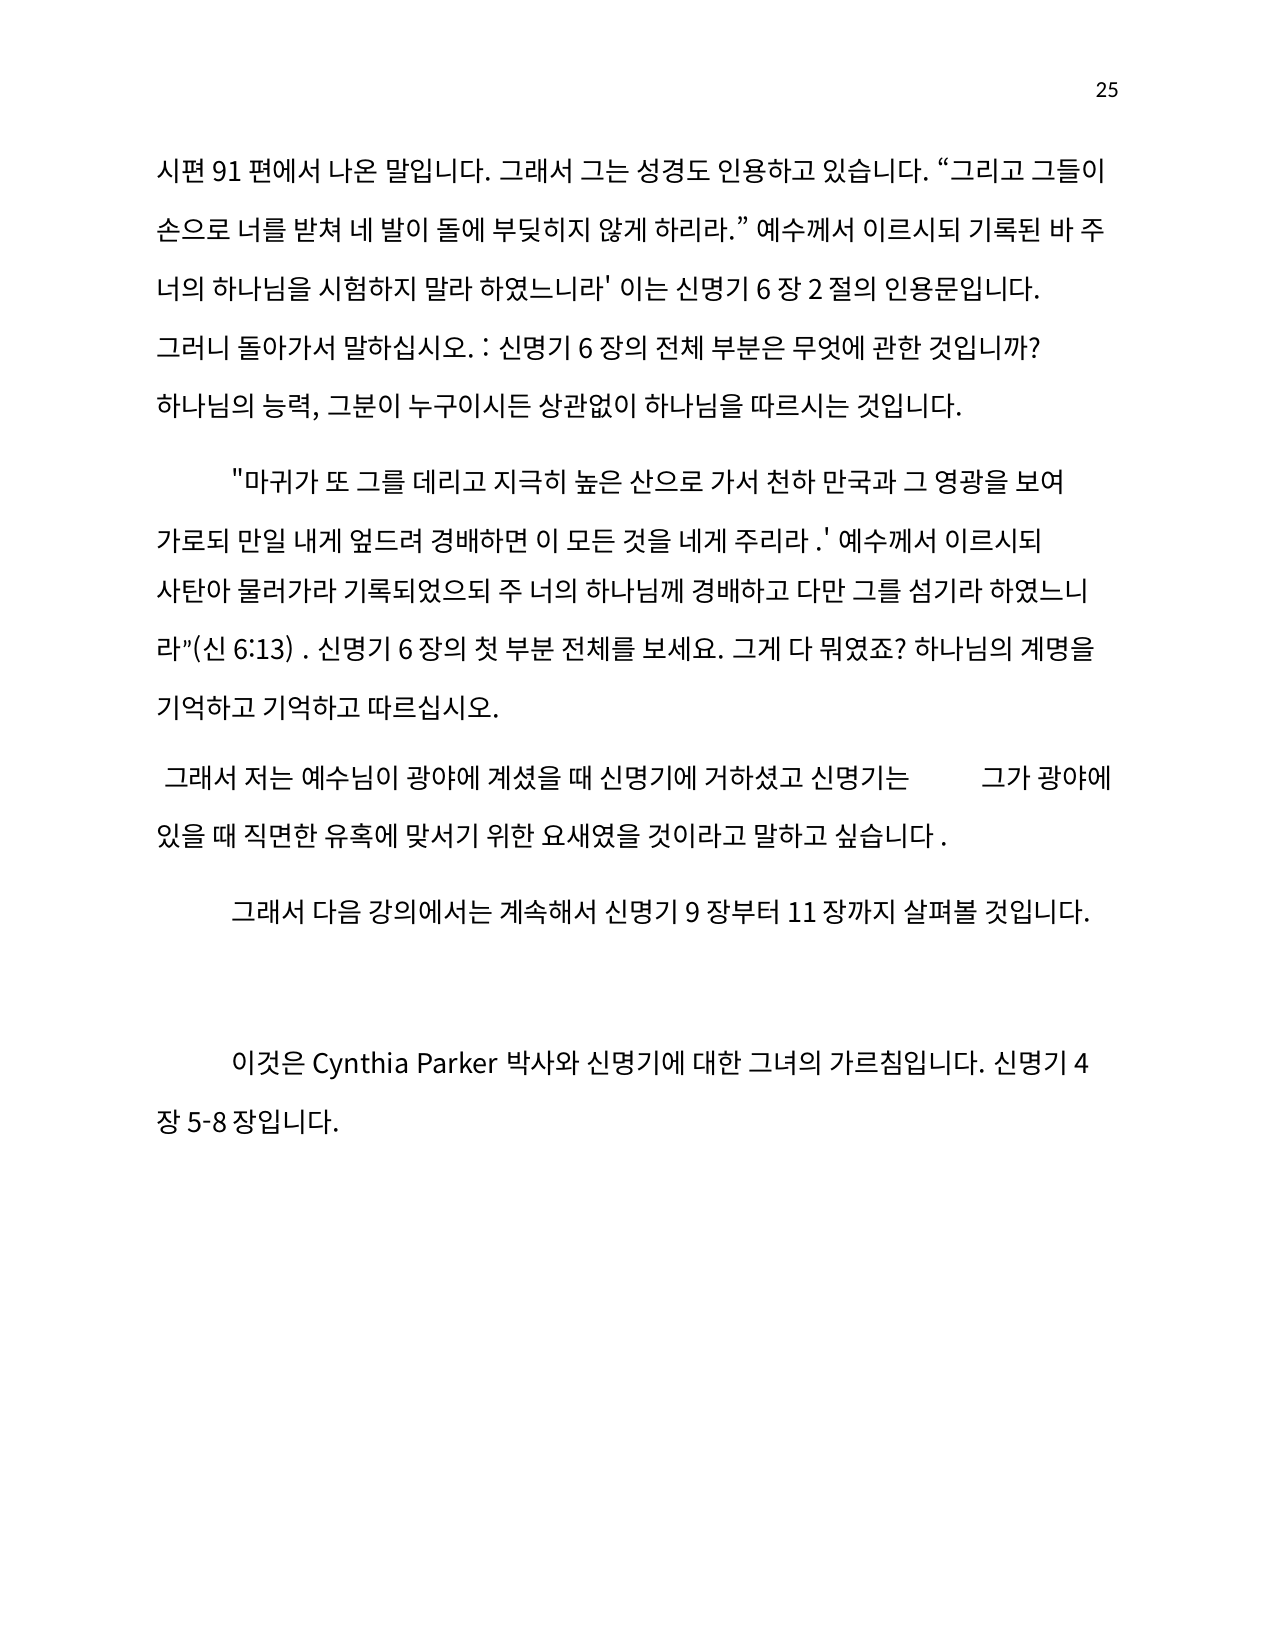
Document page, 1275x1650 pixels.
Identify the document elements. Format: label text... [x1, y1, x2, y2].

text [156, 150, 1118, 425]
text 이것은 Cynthia Parker 박사와 신명기에 대한 그녀의 가르침입니다. 신명기 4장 5-8장입니다. [156, 1042, 1118, 1140]
text 그래서 다음 강의에서는 계속해서 신명기 9장부터 11장까지 살펴볼 것입니다. [156, 891, 1118, 930]
text "마귀가 또 그를 데리고 지극히 높은 산으로 가서 천하 만국과 그 영광을 보여 가로되 만일 내게 엎드려 경배하면 이 모든 것을 네게 주리라 .' 예수께서 이르시되 사탄아 물러가라 기록되었으되 주 너의 하나님께 경배하고 다만 그를 섬기라 하였느니라”(신 6:13) . 신명기 6장의 첫 부분 전체를 보세요. 그게 다 뭐였죠? 하나님의 계명을 기억하고 기억하고 따르십시오. [156, 461, 1118, 726]
text 그래서 저는 예수님이 광야에 계셨을 때 신명기에 거하셨고 신명기는 그가 광야에 있을 때 직면한 유혹에 맞서기 위한 요새였을 것이라고 말하고 싶습니다 . [156, 762, 1118, 854]
